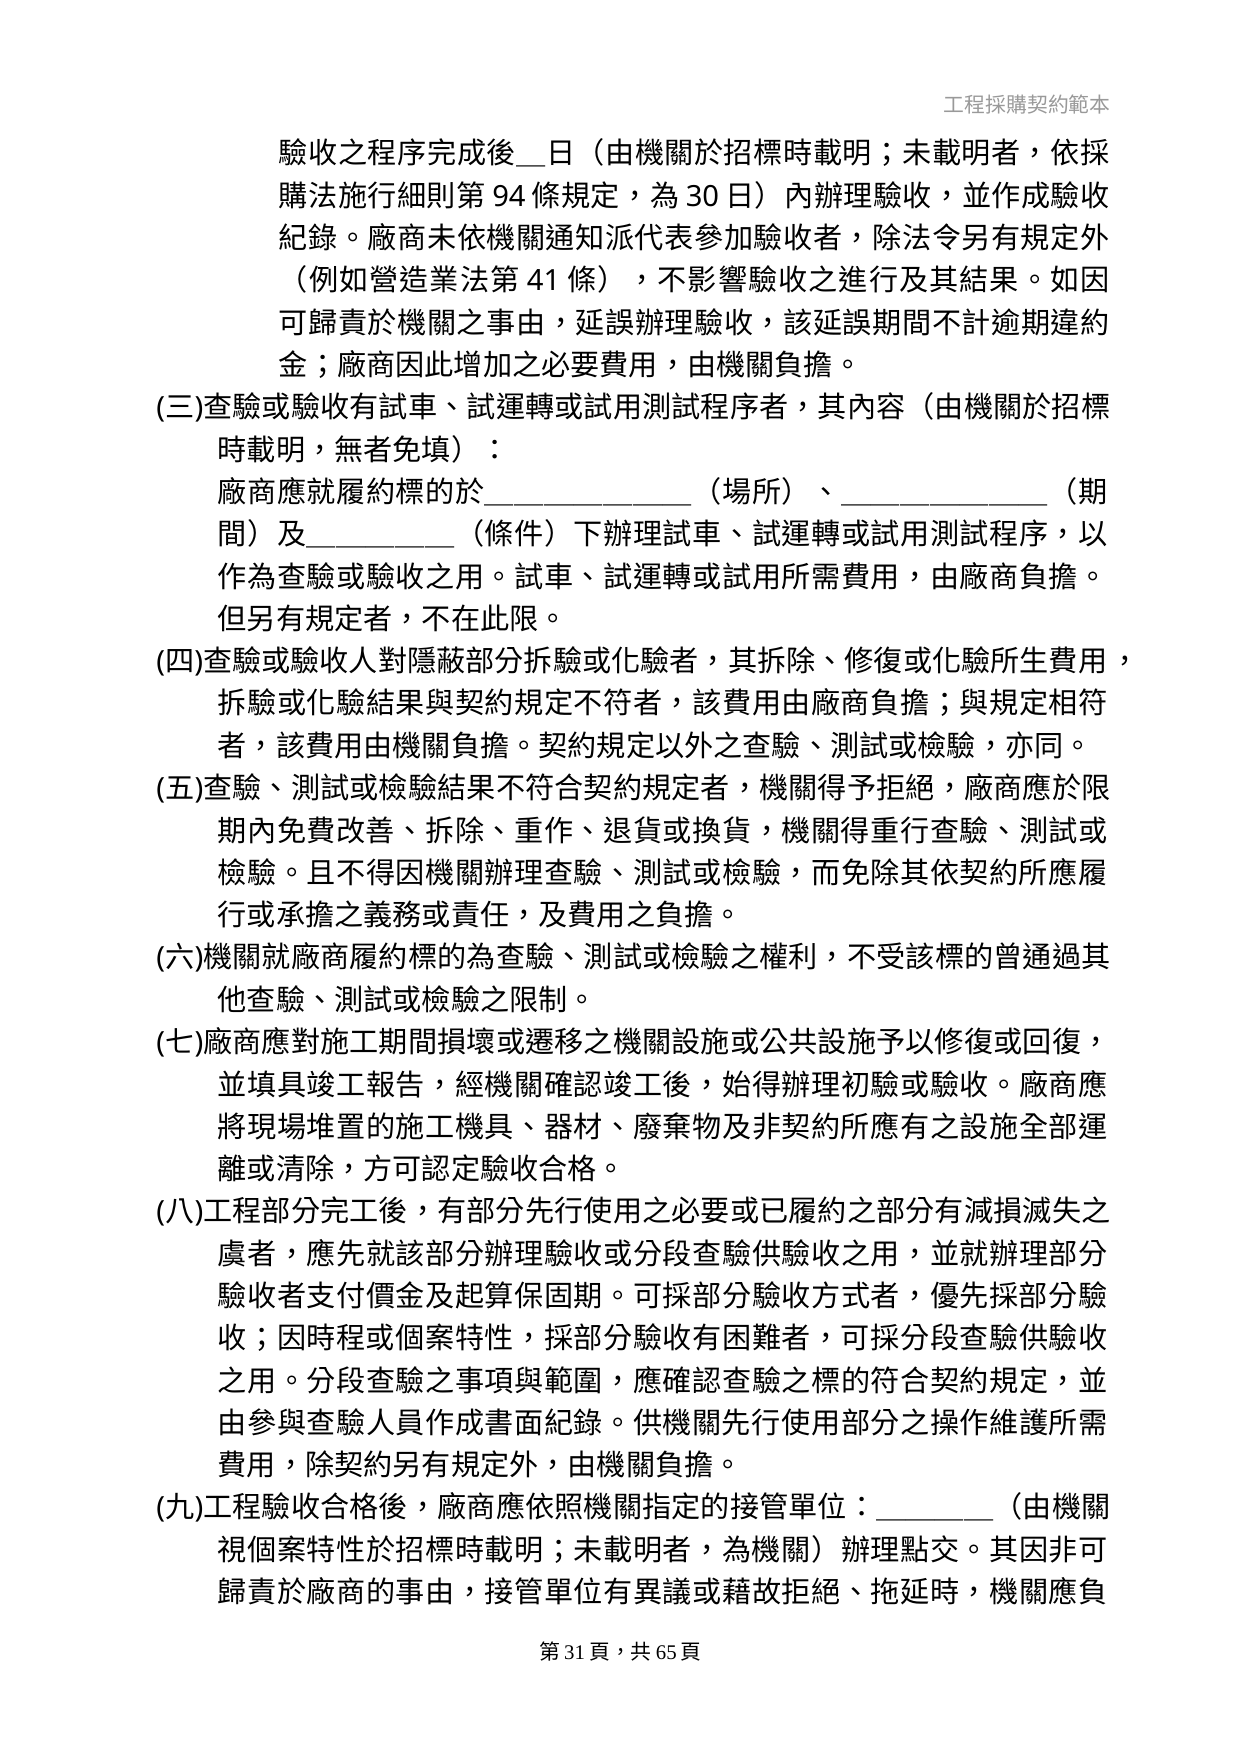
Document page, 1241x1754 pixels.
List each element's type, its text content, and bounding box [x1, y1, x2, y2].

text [248, 130, 1110, 384]
text (三)查驗或驗收有試車、試運轉或試用測試程序者，其內容（由機關於招標時載明，無者免填）： [156, 384, 1110, 468]
text (四)查驗或驗收人對隱蔽部分拆驗或化驗者，其拆除、修復或化驗所生費用，拆驗或化驗結果與契約規定不符者，該費用由廠商負擔；與規定相符者，該費用由機關負擔。契約規定以外之查驗、測試或檢驗，亦同。 [156, 638, 1110, 765]
text (六)機關就廠商履約標的為查驗、測試或檢驗之權利，不受該標的曾通過其他查驗、測試或檢驗之限制。 [156, 934, 1110, 1019]
text 廠商應就履約標的於＿＿＿＿＿＿＿（場所）、＿＿＿＿＿＿＿（期間）及＿＿＿＿＿（條件）下辦理試車、試運轉或試用測試程序，以作為查驗或驗收之用。試車、試運轉或試用所需費用，由廠商負擔。但另有規定者，不在此限。 [217, 468, 1110, 638]
text (七)廠商應對施工期間損壞或遷移之機關設施或公共設施予以修復或回復，並填具竣工報告，經機關確認竣工後，始得辦理初驗或驗收。廠商應將現場堆置的施工機具、器材、廢棄物及非契約所應有之設施全部運離或清除，方可認定驗收合格。 [156, 1019, 1110, 1188]
text (五)查驗、測試或檢驗結果不符合契約規定者，機關得予拒絕，廠商應於限期內免費改善、拆除、重作、退貨或換貨，機關得重行查驗、測試或檢驗。且不得因機關辦理查驗、測試或檢驗，而免除其依契約所應履行或承擔之義務或責任，及費用之負擔。 [156, 765, 1110, 934]
text (八)工程部分完工後，有部分先行使用之必要或已履約之部分有減損滅失之虞者，應先就該部分辦理驗收或分段查驗供驗收之用，並就辦理部分驗收者支付價金及起算保固期。可採部分驗收方式者，優先採部分驗收；因時程或個案特性，採部分驗收有困難者，可採分段查驗供驗收之用。分段查驗之事項與範圍，應確認查驗之標的符合契約規定，並由參與查驗人員作成書面紀錄。供機關先行使用部分之操作維護所需費用，除契約另有規定外，由機關負擔。 [156, 1188, 1110, 1484]
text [156, 1484, 1110, 1611]
